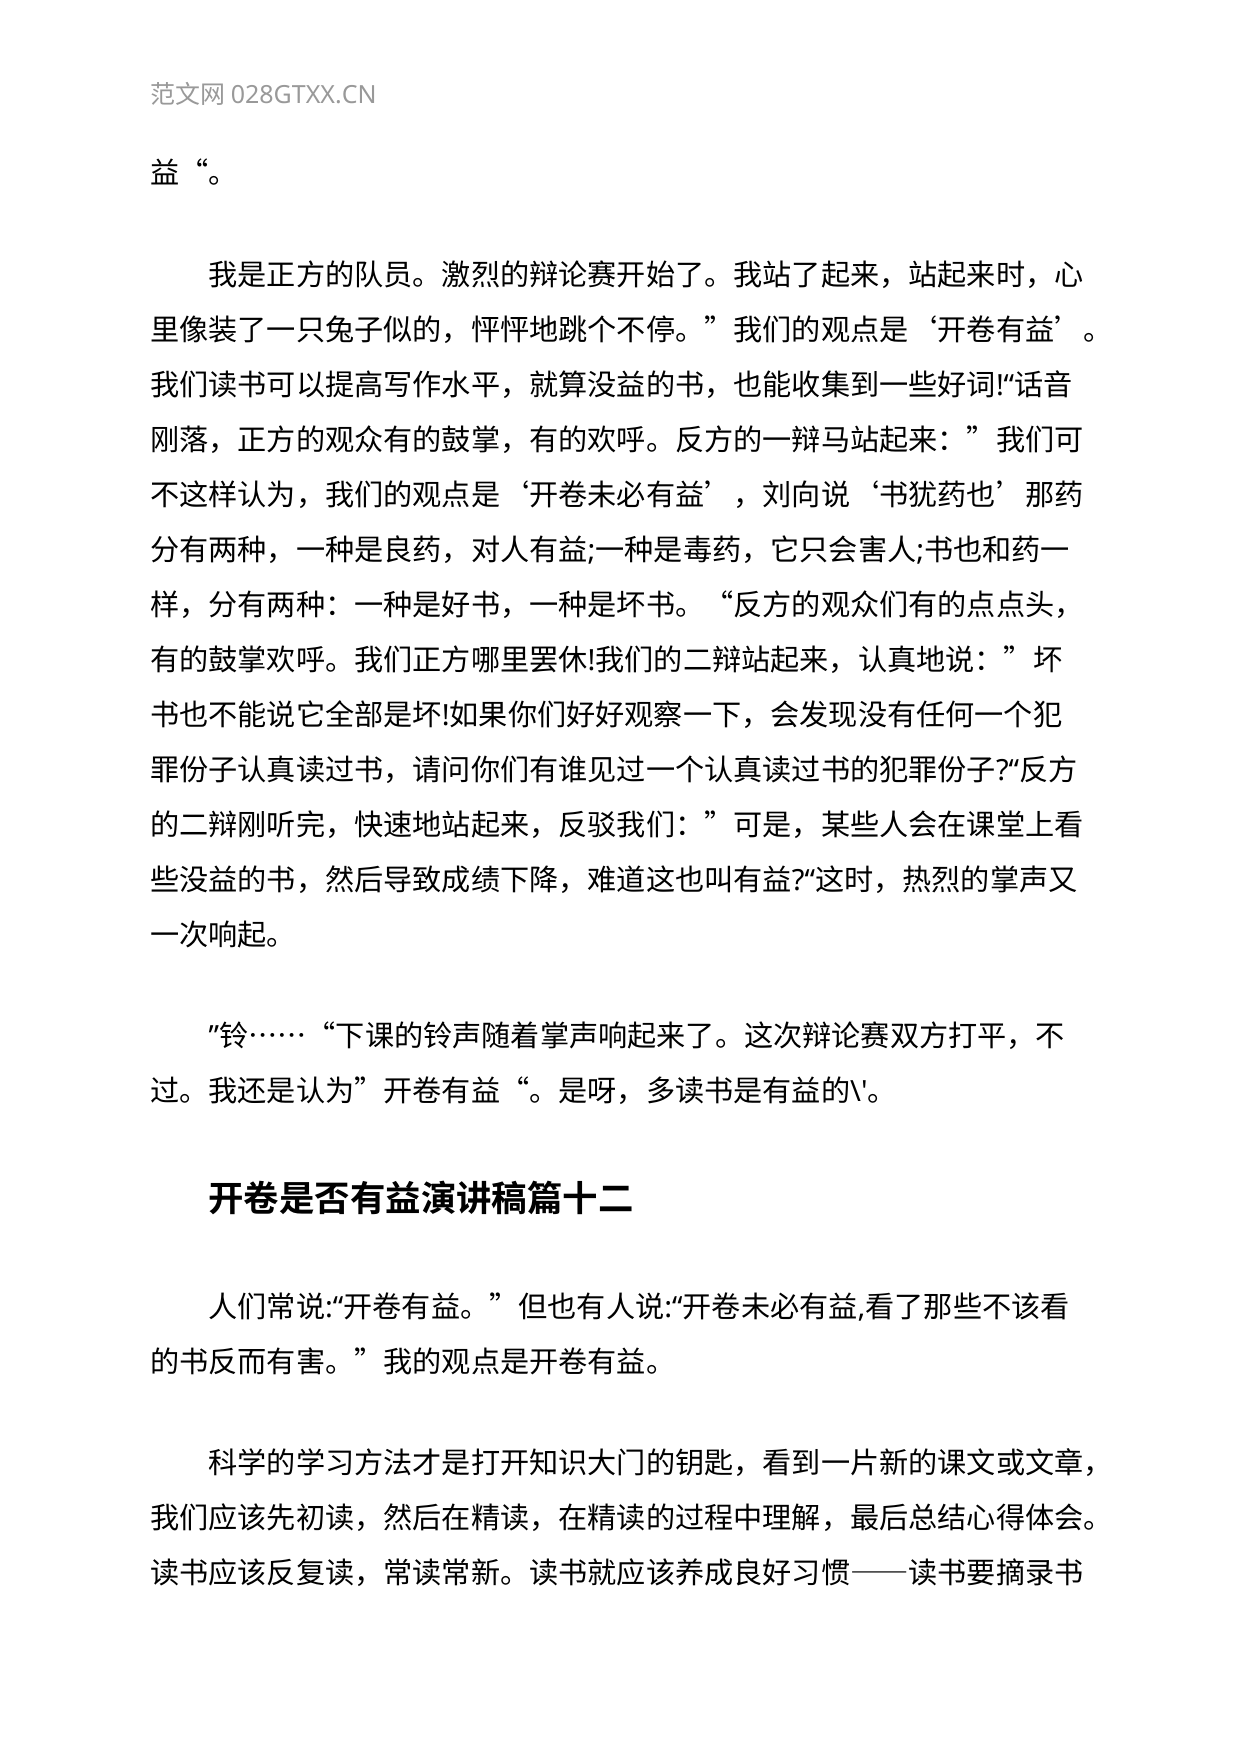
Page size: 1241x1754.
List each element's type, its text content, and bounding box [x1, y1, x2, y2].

text 我是正方的队员。激烈的辩论赛开始了。我站了起来，站起来时，心里像装了一只兔子似的，怦怦地跳个不停。”我们的观点是‘开卷有益’。我们读书可以提高写作水平，就算没益的书，也能收集到一些好词!“话音刚落，正方的观众有的鼓掌，有的欢呼。反方的一辩马站起来：”我们可不这样认为，我们的观点是‘开卷未必有益’，刘向说‘书犹药也’那药分有两种，一种是良药，对人有益;一种是毒药，它只会害人;书也和药一样，分有两种：一种是好书，一种是坏书。“反方的观众们有的点点头，有的鼓掌欢呼。我们正方哪里罢休!我们的二辩站起来，认真地说：”坏书也不能说它全部是坏!如果你们好好观察一下，会发现没有任何一个犯罪份子认真读过书，请问你们有谁见过一个认真读过书的犯罪份子?“反方的二辩刚听完，快速地站起来，反驳我们：”可是，某些人会在课堂上看些没益的书，然后导致成绩下降，难道这也叫有益?“这时，热烈的掌声又一次响起。 [150, 252, 1090, 953]
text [150, 150, 1090, 192]
text 开卷是否有益演讲稿篇十二 [150, 1170, 1090, 1221]
text 人们常说:“开卷有益。”但也有人说:“开卷未必有益,看了那些不该看的书反而有害。”我的观点是开卷有益。 [150, 1283, 1090, 1381]
text ”铃……“下课的铃声随着掌声响起来了。这次辩论赛双方打平，不过。我还是认为”开卷有益“。是呀，多读书是有益的\'。 [150, 1013, 1090, 1110]
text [150, 1440, 1090, 1592]
